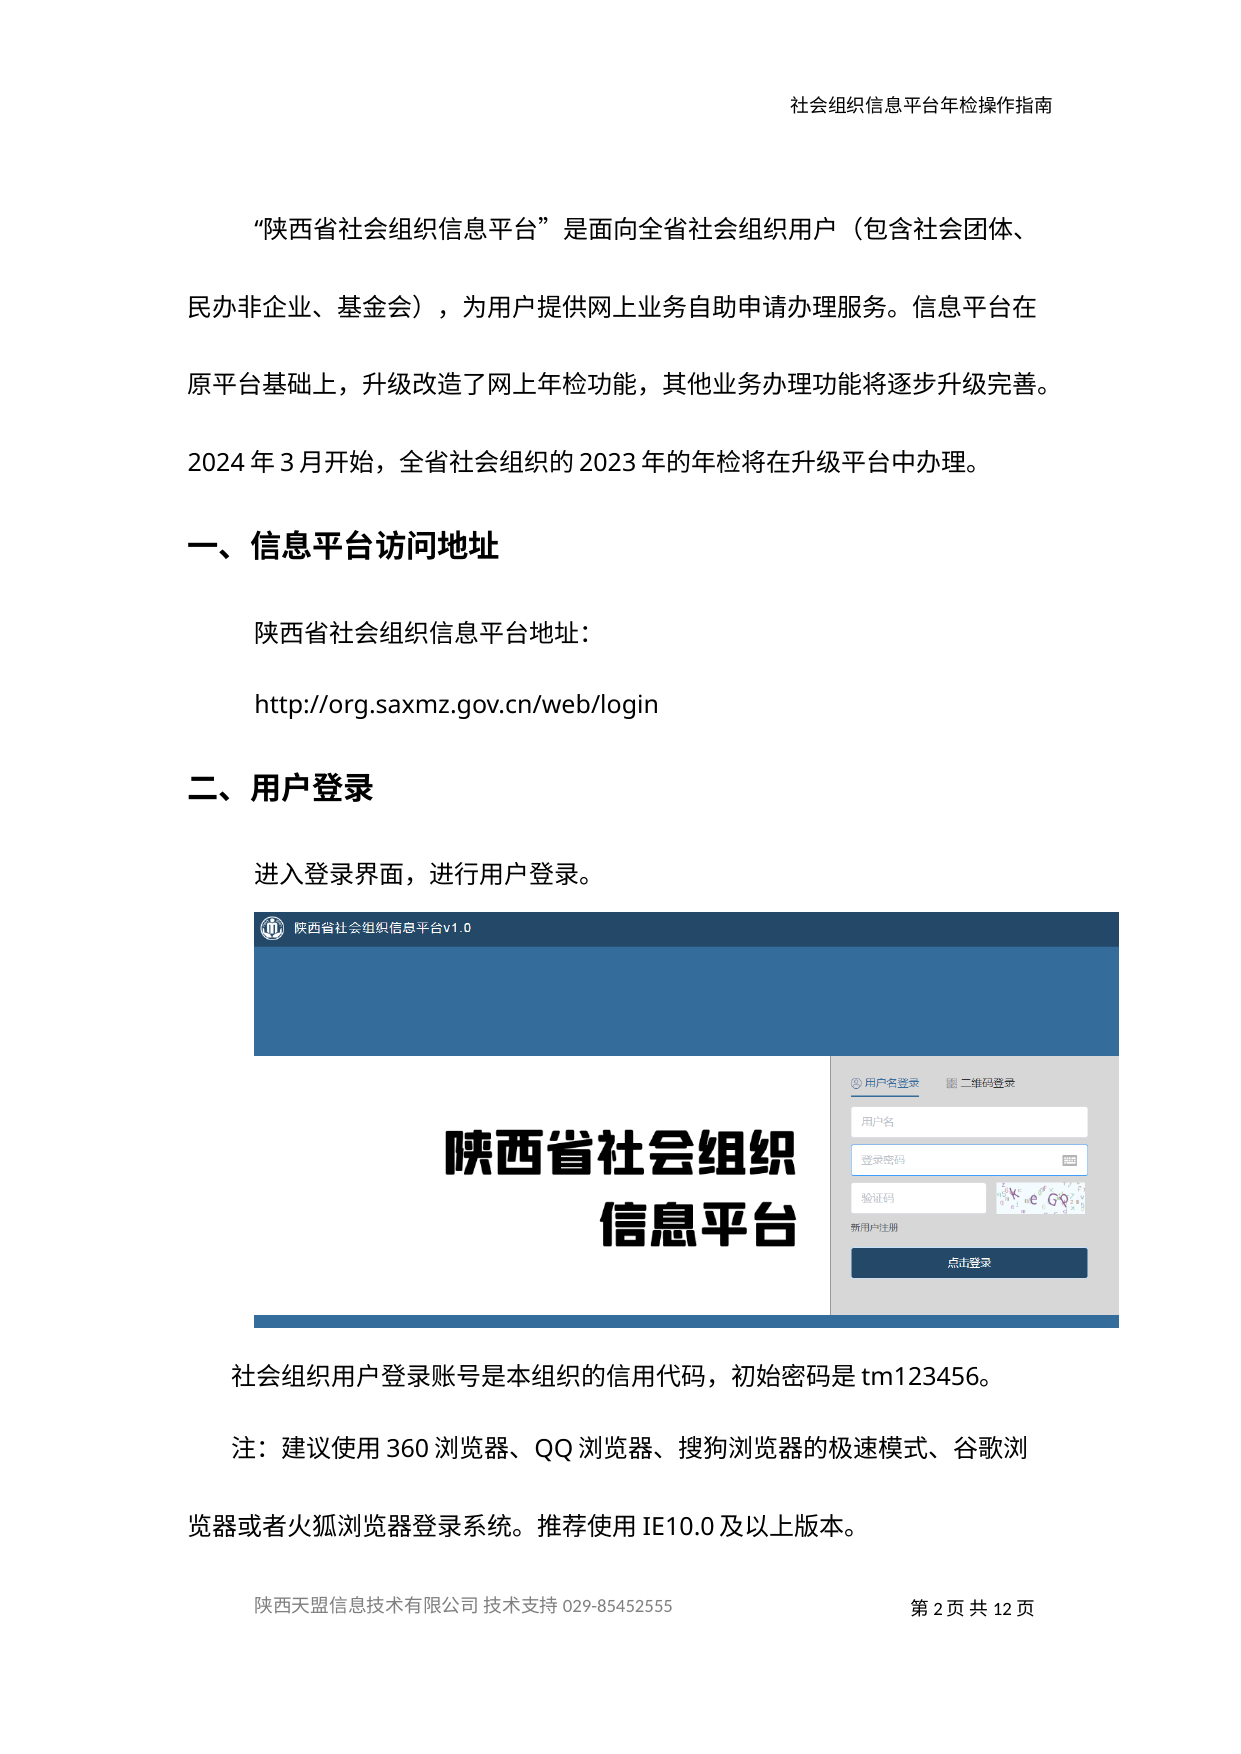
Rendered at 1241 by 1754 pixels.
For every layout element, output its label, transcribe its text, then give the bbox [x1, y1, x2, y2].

text http://org.saxmz.gov.cn/web/login [187, 671, 1053, 736]
text 陕西省社会组织信息平台地址： [187, 599, 1053, 664]
picture [254, 912, 1119, 1328]
text 注：建议使用360浏览器、QQ浏览器、搜狗浏览器的极速模式、谷歌浏览器或者火狐浏览器登录系统。推荐使用IE10.0及以上版本。 [187, 1414, 1053, 1557]
text “陕西省社会组织信息平台”是面向全省社会组织用户（包含社会团体、民办非企业、基金会），为用户提供网上业务自助申请办理服务。信息平台在原平台基础上，升级改造了网上年检功能，其他业务办理功能将逐步升级完善。2024年3月开始，全省社会组织的2023年的年检将在升级平台中办理。 [187, 195, 1053, 493]
text 社会组织用户登录账号是本组织的信用代码，初始密码是tm123456。 [187, 1342, 1053, 1407]
subtitle 信息平台访问地址 [187, 511, 1053, 576]
text 进入登录界面，进行用户登录。 [187, 841, 1053, 906]
subtitle 用户登录 [187, 753, 1053, 818]
